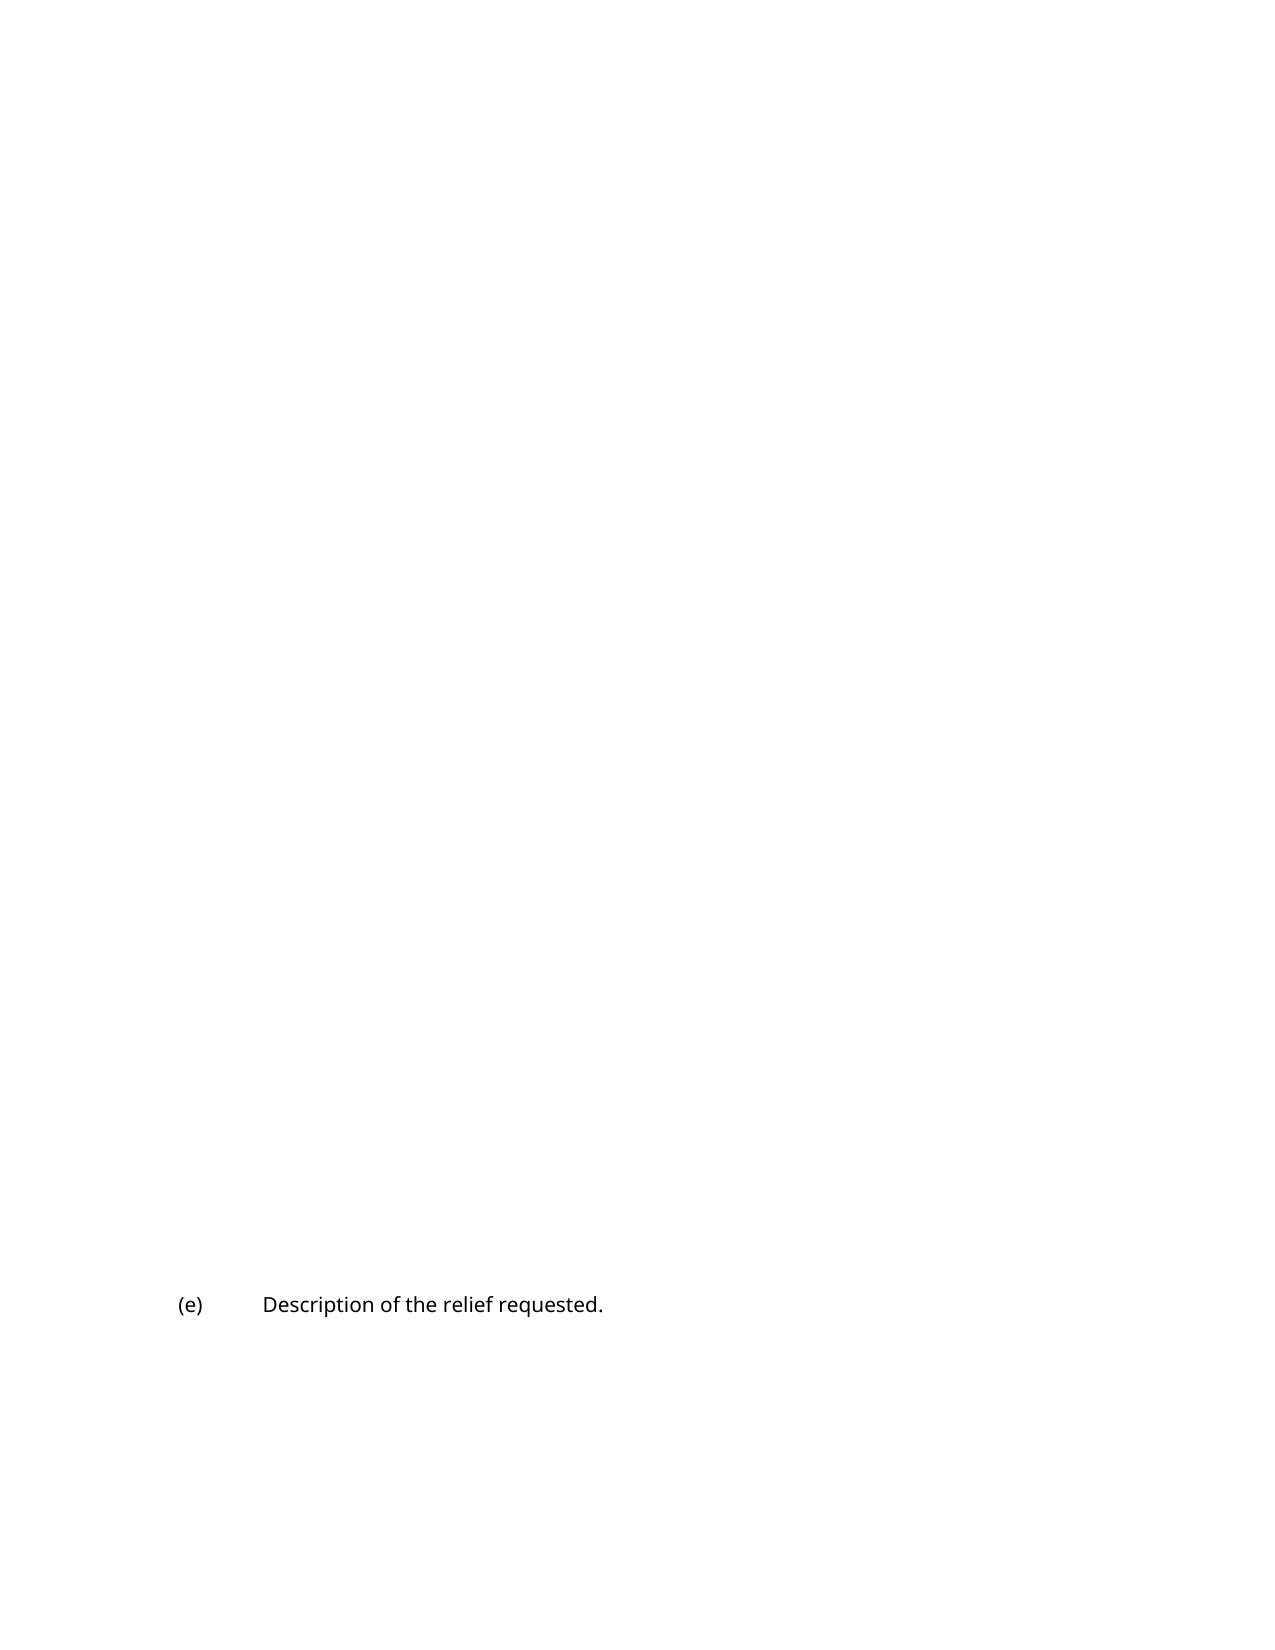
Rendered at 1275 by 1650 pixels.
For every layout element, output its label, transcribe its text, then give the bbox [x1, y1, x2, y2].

text (e) Description of the relief requested. [178, 1290, 1125, 1318]
